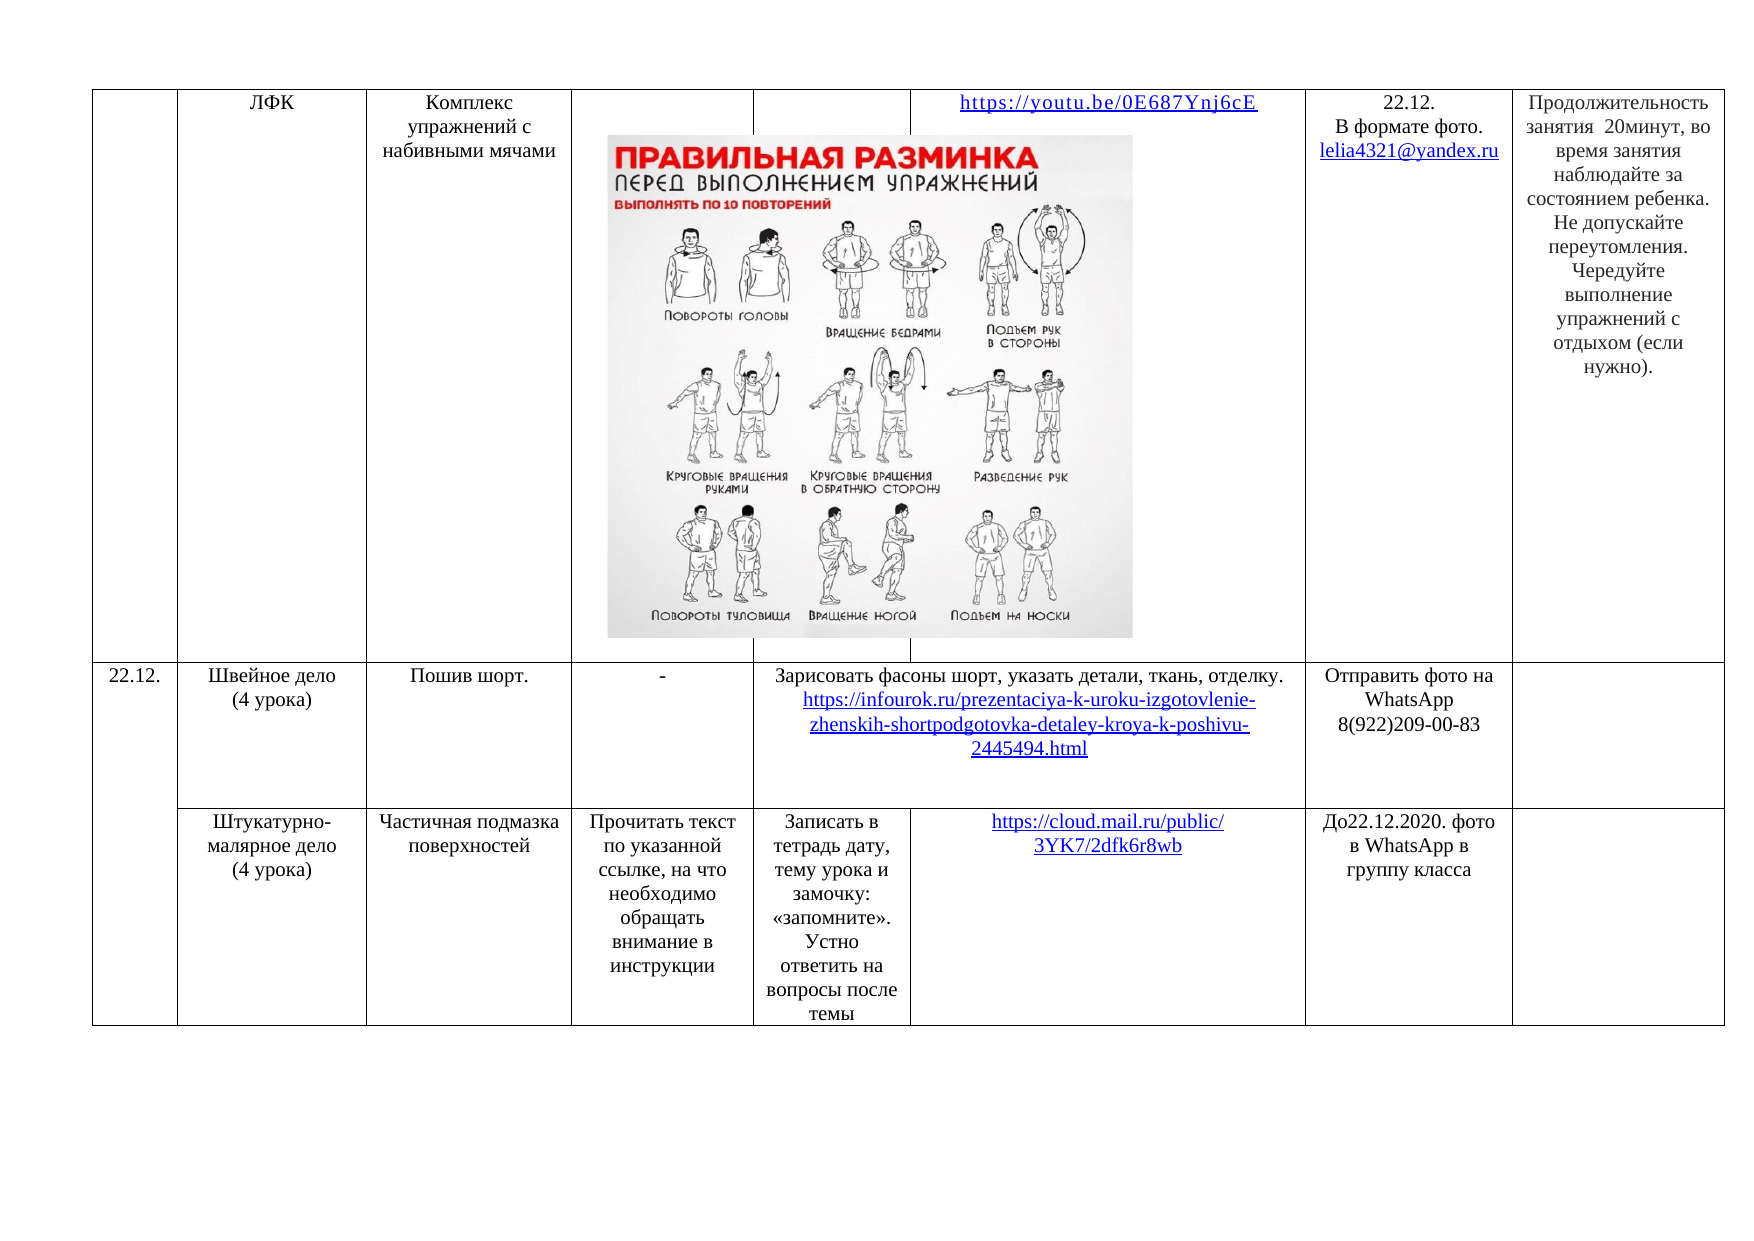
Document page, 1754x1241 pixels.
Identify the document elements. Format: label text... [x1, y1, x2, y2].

table_cell Зарисовать фасоны шорт, указать детали, ткань, отделку. https://infourok.ru/prezentaciya-k-uroku-izgotovlenie-zhenskih-shortpodgotovka-detaley-kroya-k-poshivu-2445494.html [754, 663, 1305, 808]
table_cell Швейное дело (4 урока) [178, 663, 366, 808]
table_cell [754, 638, 910, 662]
table_cell 22.12. В формате фото. lelia4321@yandex.ru [1306, 90, 1512, 662]
table_cell Частичная подмазка поверхностей [367, 809, 571, 1025]
table_cell [572, 90, 753, 662]
table_cell - [572, 663, 753, 808]
table_cell Пошив шорт. [367, 663, 571, 808]
table_cell Записать в тетрадь дату, тему урока и замочку: «запомните». Устно ответить на вопросы после темы [754, 809, 910, 1025]
table_cell https://youtu.be/0E687Ynj6cE [911, 90, 1305, 662]
table_cell До22.12.2020. фото в WhatsApp в группу класса [1306, 809, 1512, 1025]
table_cell Отправить фото на WhatsApp 8(922)209-00-83 [1306, 663, 1512, 808]
table_cell Комплекс упражнений с набивными мячами [367, 90, 571, 662]
table_cell Штукатурно-малярное дело (4 урока) [178, 809, 366, 1025]
picture [607, 135, 1133, 638]
table_cell https://cloud.mail.ru/public/3YK7/2dfk6r8wb [911, 809, 1305, 1025]
table_cell 22.12. [93, 663, 177, 1025]
table_cell [1513, 663, 1724, 808]
table_cell ЛФК [178, 90, 366, 662]
table_cell Прочитать текст по указанной ссылке, на что необходимо обращать внимание в инструкции [572, 809, 753, 1025]
table_cell Продолжительность занятия 20минут, во время занятия наблюдайте за состоянием ребенка. Не допускайте переутомления. Чередуйте выполнение упражнений с отдыхом (если нужно). [1513, 90, 1724, 662]
table_cell [754, 90, 910, 135]
table_cell [1513, 809, 1724, 1025]
